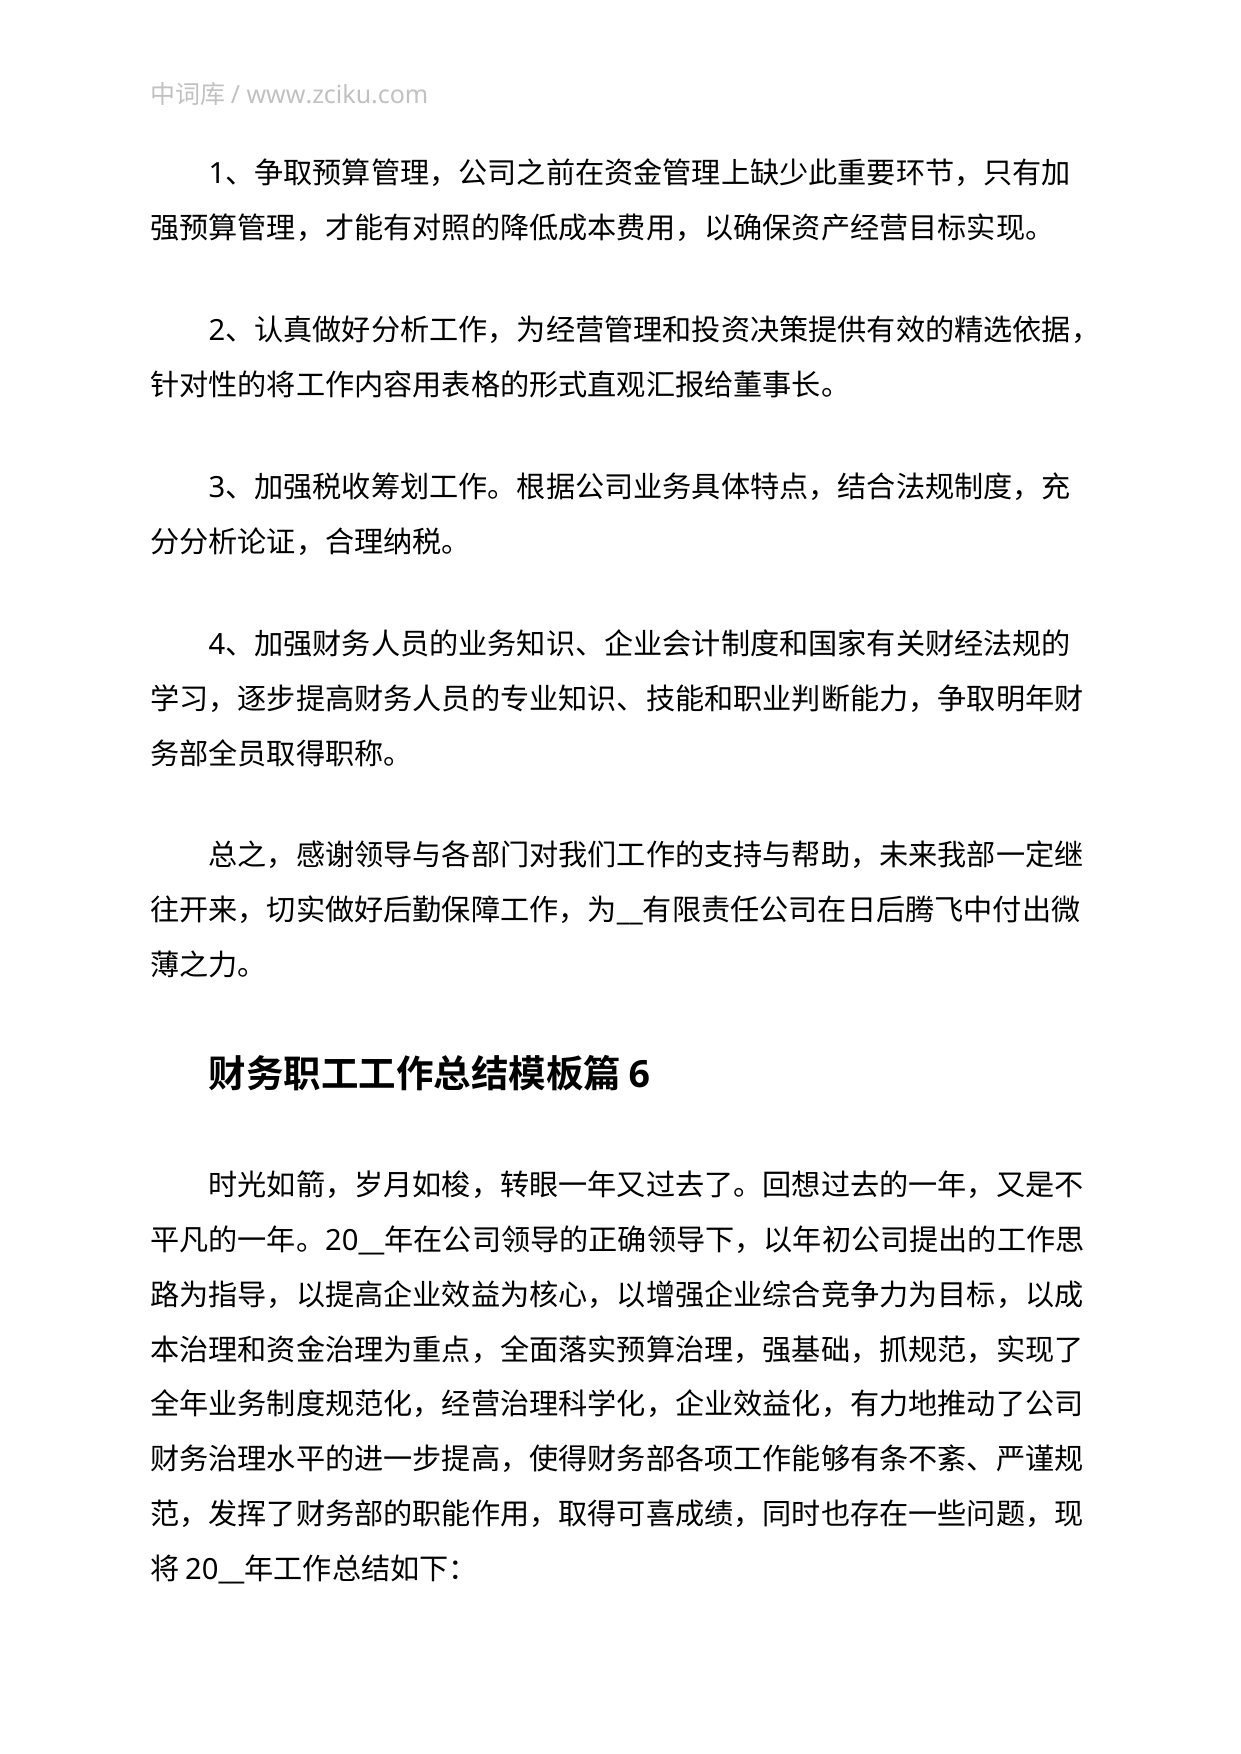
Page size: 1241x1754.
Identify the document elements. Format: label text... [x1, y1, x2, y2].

text 总之，感谢领导与各部门对我们工作的支持与帮助，未来我部一定继往开来，切实做好后勤保障工作，为__有限责任公司在日后腾飞中付出微薄之力。 [150, 832, 1090, 984]
text 时光如箭，岁月如梭，转眼一年又过去了。回想过去的一年，又是不平凡的一年。20__年在公司领导的正确领导下，以年初公司提出的工作思路为指导，以提高企业效益为核心，以增强企业综合竞争力为目标，以成本治理和资金治理为重点，全面落实预算治理，强基础，抓规范，实现了全年业务制度规范化，经营治理科学化，企业效益化，有力地推动了公司财务治理水平的进一步提高，使得财务部各项工作能够有条不紊、严谨规范，发挥了财务部的职能作用，取得可喜成绩，同时也存在一些问题，现将20__年工作总结如下： [150, 1161, 1090, 1588]
text 2、认真做好分析工作，为经营管理和投资决策提供有效的精选依据，针对性的将工作内容用表格的形式直观汇报给董事长。 [150, 307, 1090, 404]
text 3、加强税收筹划工作。根据公司业务具体特点，结合法规制度，充分分析论证，合理纳税。 [150, 463, 1090, 561]
text 1、争取预算管理，公司之前在资金管理上缺少此重要环节，只有加强预算管理，才能有对照的降低成本费用，以确保资产经营目标实现。 [150, 150, 1090, 247]
text 财务职工工作总结模板篇6 [150, 1044, 1090, 1098]
text 4、加强财务人员的业务知识、企业会计制度和国家有关财经法规的学习，逐步提高财务人员的专业知识、技能和职业判断能力，争取明年财务部全员取得职称。 [150, 620, 1090, 772]
